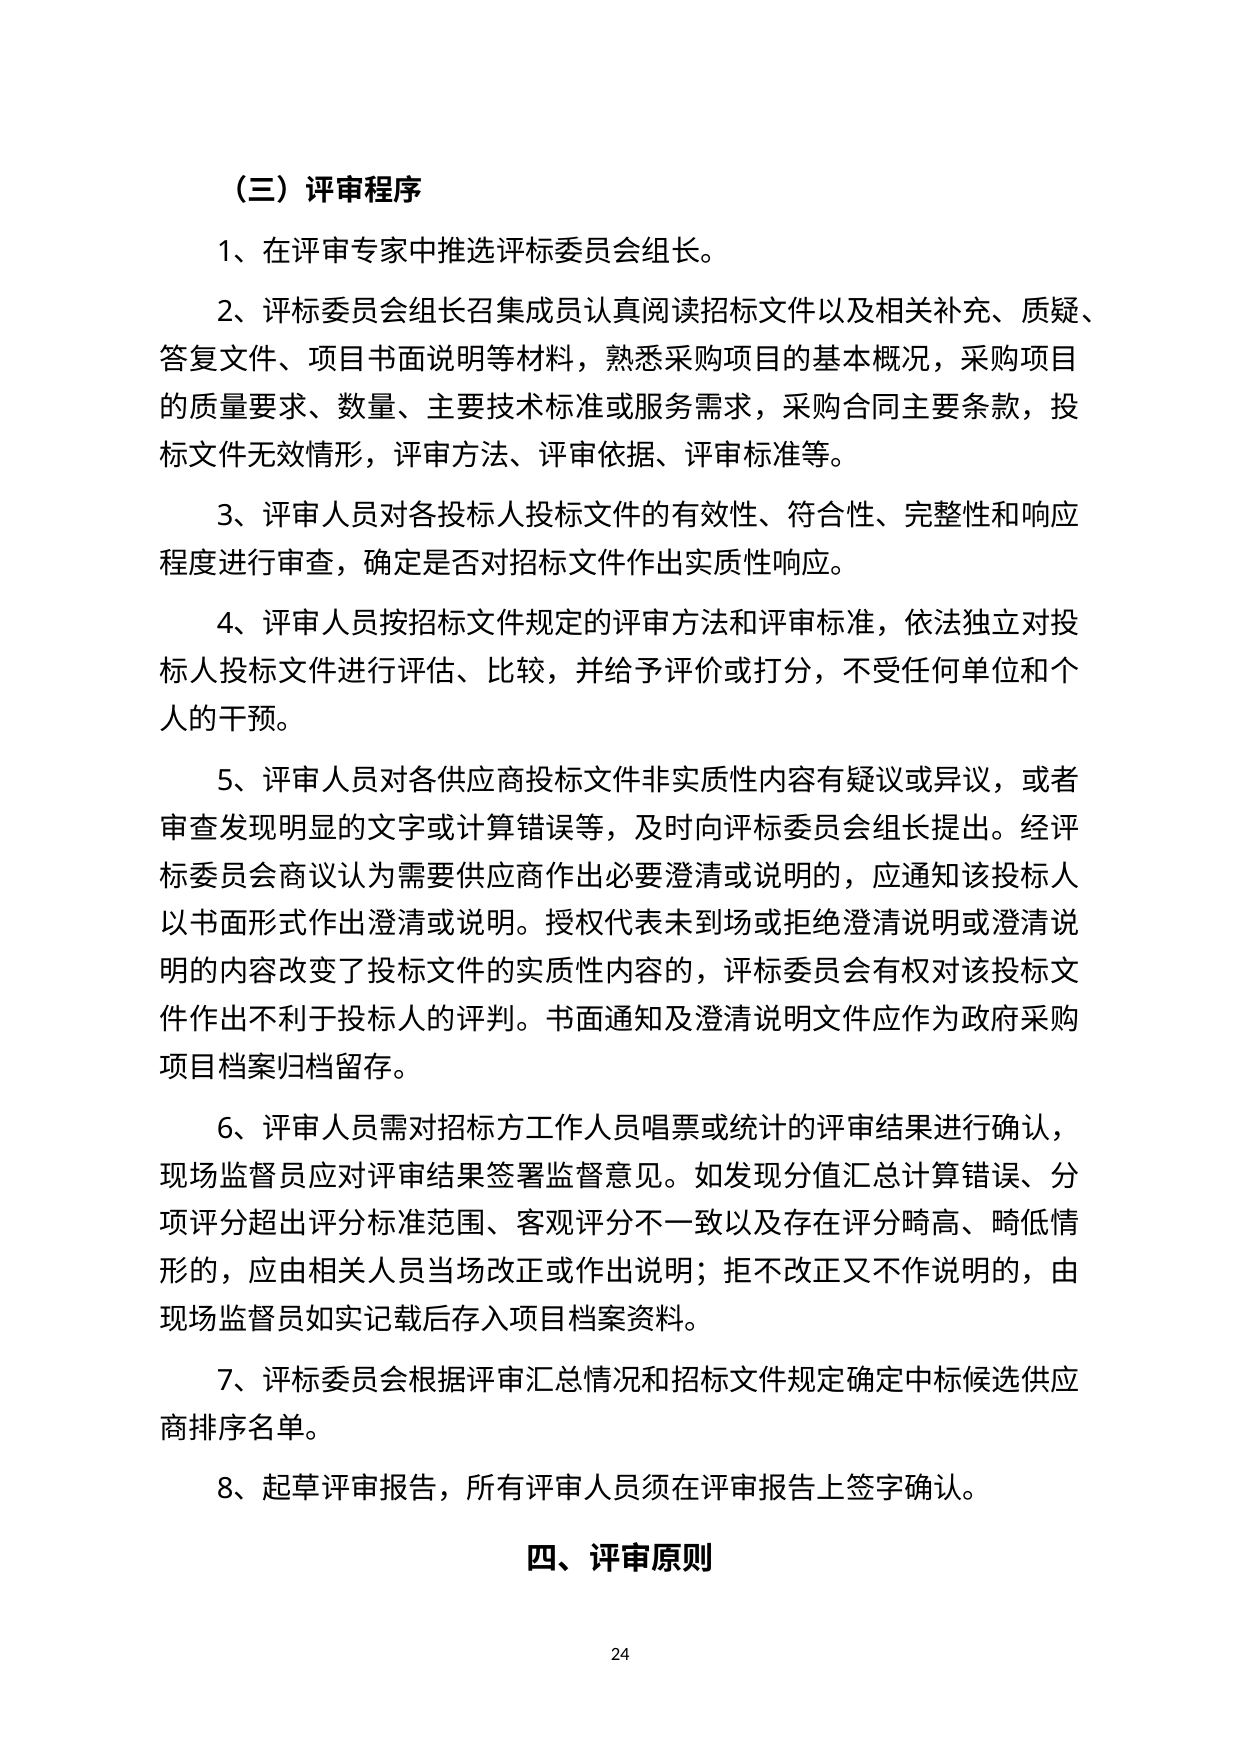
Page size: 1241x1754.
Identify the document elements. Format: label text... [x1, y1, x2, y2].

text （三）评审程序 [159, 162, 1081, 210]
text 8、起草评审报告，所有评审人员须在评审报告上签字确认。 [159, 1460, 1081, 1508]
text 1、在评审专家中推选评标委员会组长。 [159, 223, 1081, 271]
text 四、评审原则 [159, 1533, 1081, 1578]
text 4、评审人员按招标文件规定的评审方法和评审标准，依法独立对投标人投标文件进行评估、比较，并给予评价或打分，不受任何单位和个人的干预。 [159, 596, 1081, 739]
text 5、评审人员对各供应商投标文件非实质性内容有疑议或异议，或者审查发现明显的文字或计算错误等，及时向评标委员会组长提出。经评标委员会商议认为需要供应商作出必要澄清或说明的，应通知该投标人以书面形式作出澄清或说明。授权代表未到场或拒绝澄清说明或澄清说明的内容改变了投标文件的实质性内容的，评标委员会有权对该投标文件作出不利于投标人的评判。书面通知及澄清说明文件应作为政府采购项目档案归档留存。 [159, 752, 1081, 1087]
text 7、评标委员会根据评审汇总情况和招标文件规定确定中标候选供应商排序名单。 [159, 1352, 1081, 1448]
text 6、评审人员需对招标方工作人员唱票或统计的评审结果进行确认，现场监督员应对评审结果签署监督意见。如发现分值汇总计算错误、分项评分超出评分标准范围、客观评分不一致以及存在评分畸高、畸低情形的，应由相关人员当场改正或作出说明；拒不改正又不作说明的，由现场监督员如实记载后存入项目档案资料。 [159, 1100, 1081, 1339]
text 2、评标委员会组长召集成员认真阅读招标文件以及相关补充、质疑、答复文件、项目书面说明等材料，熟悉采购项目的基本概况，采购项目的质量要求、数量、主要技术标准或服务需求，采购合同主要条款，投标文件无效情形，评审方法、评审依据、评审标准等。 [159, 283, 1081, 475]
text 3、评审人员对各投标人投标文件的有效性、符合性、完整性和响应程度进行审查，确定是否对招标文件作出实质性响应。 [159, 487, 1081, 583]
